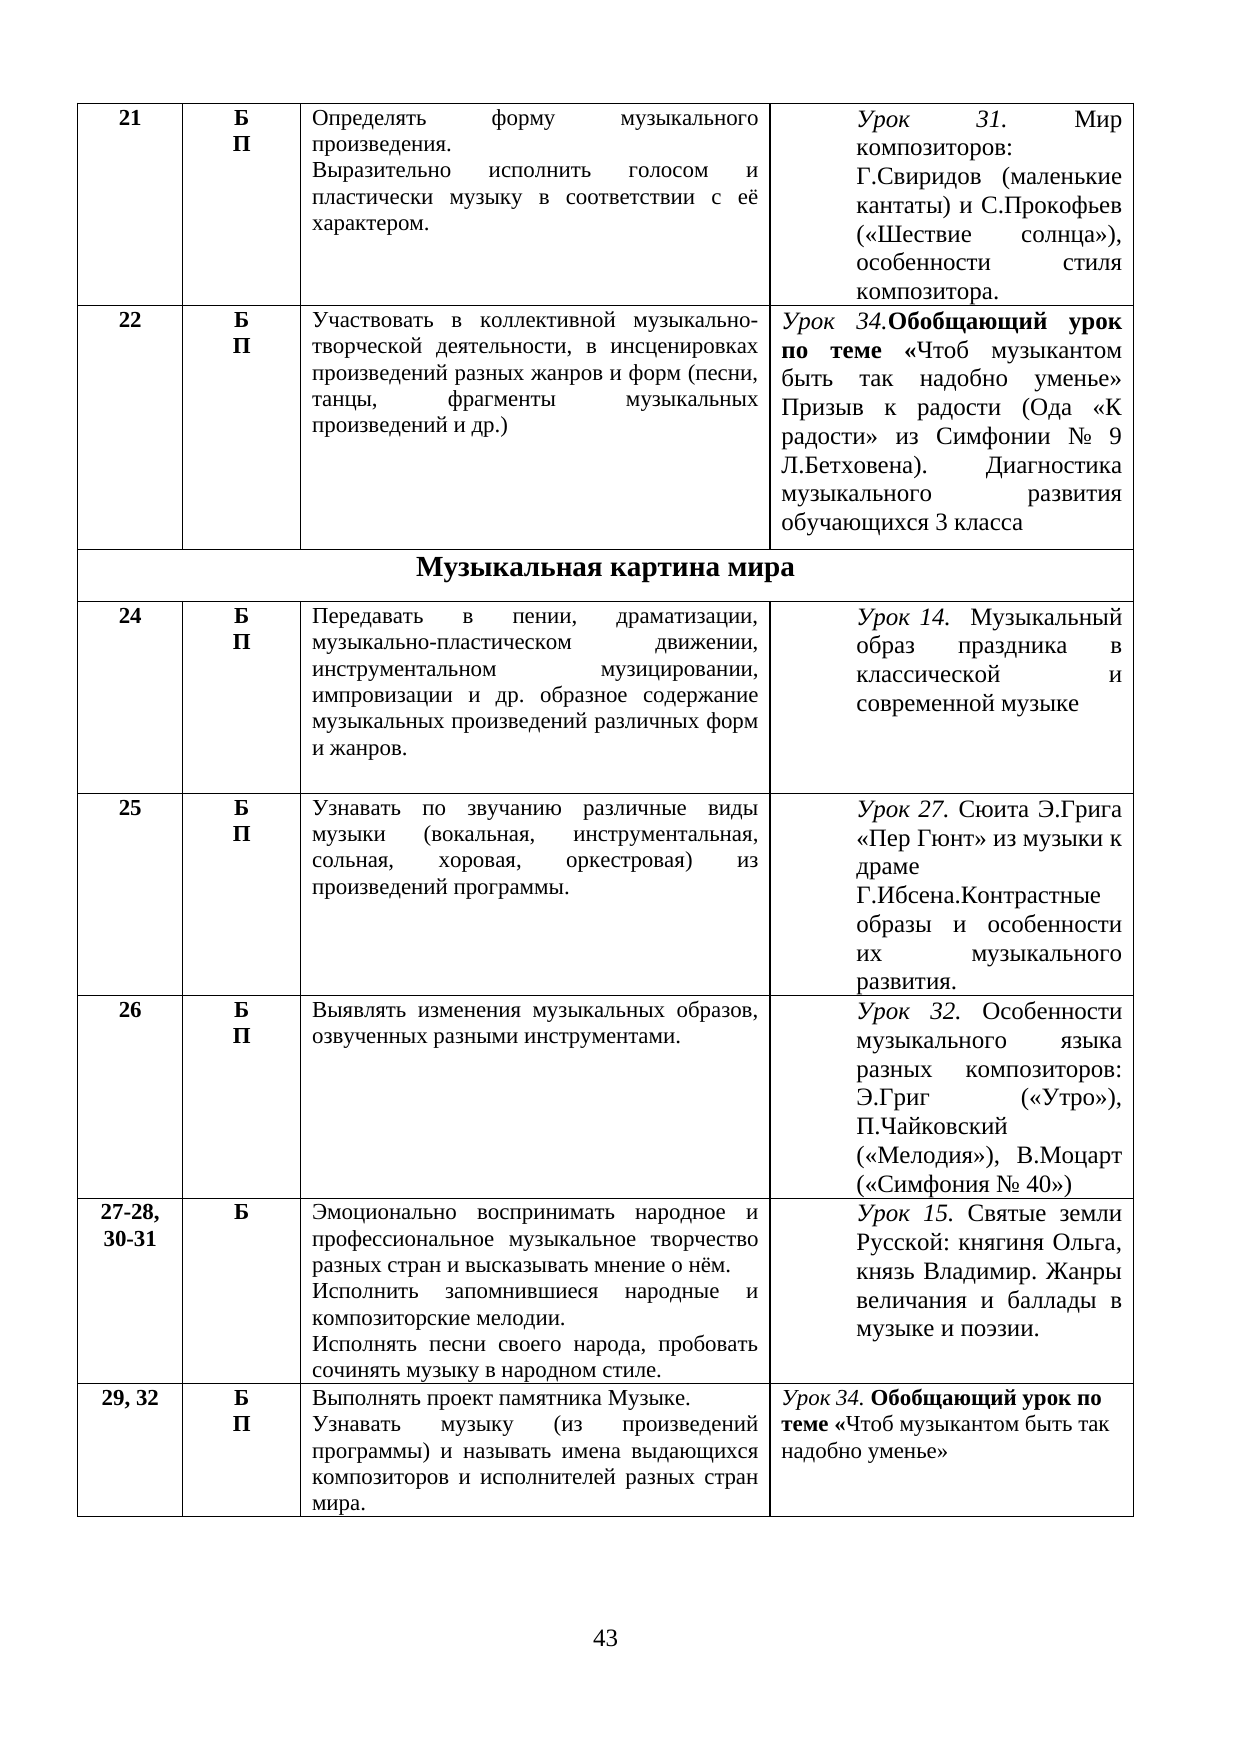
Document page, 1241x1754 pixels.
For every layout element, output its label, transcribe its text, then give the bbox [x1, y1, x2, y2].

table_cell Б [183, 1199, 300, 1383]
table_cell Урок 31. Мир композиторов: Г.Свиридов (маленькие кантаты) и С.Прокофьев («Шествие солнца»), особенности стиля композитора. [771, 104, 1133, 305]
table_cell Урок 15. Святые земли Русской: княгиня Ольга, князь Владимир. Жанры величания и баллады в музыке и поэзии. [771, 1199, 1133, 1383]
table_cell Б П [183, 996, 300, 1197]
table_cell Урок 34.Обобщающий урок по теме «Чтоб музыкантом быть так надобно уменье» Призыв к радости (Ода «К радости» из Симфонии № .Бетховена). Диагностика музыкального развития обучающихся 3 класса [771, 306, 1133, 548]
table_cell Б П [183, 794, 300, 995]
table_cell Участвовать в коллективной музыкально-творческой деятельности, в инсценировках произведений разных жанров и форм (песни, танцы, фрагменты музыкальных произведений и др.) [301, 306, 769, 548]
table_cell 27-28, 30-31 [78, 1199, 182, 1383]
table_cell Передавать в пении, драматизации, музыкально-пластическом движении, инструментальном музицировании, импровизации и др. образное содержание музыкальных произведений различных форм и жанров. [301, 602, 769, 793]
table_cell 22 [78, 306, 182, 548]
table_cell Б П [183, 306, 300, 548]
table_cell Б П [183, 104, 300, 305]
table_cell Урок 14. Музыкальный образ праздника в классической и современной музыке [771, 602, 1133, 793]
table_cell Музыкальная картина мира [78, 550, 1133, 601]
table_cell 26 [78, 996, 182, 1197]
table_cell Б П [183, 602, 300, 793]
table_cell Урок 32. Особенности музыкального языка разных композиторов: Э.Григ («Утро»), П.Чайковский («Мелодия»), В.Моцарт («Симфония № 40») [771, 996, 1133, 1197]
table_cell Определять форму музыкального произведения. Выразительно исполнить голосом и пластически музыку в соответствии с её характером. [301, 104, 769, 305]
table_cell Эмоционально воспринимать народное и профессиональное музыкальное творчество разных стран и высказывать мнение о нём. Исполнить запомнившиеся народные и композиторские мелодии. Исполнять песни своего народа, пробовать сочинять музыку в народном стиле. [301, 1199, 769, 1383]
table_cell Узнавать по звучанию различные виды музыки (вокальная, инструментальная, сольная, хоровая, оркестровая) из произведений программы. [301, 794, 769, 995]
table_cell 29, 32 [78, 1384, 182, 1516]
table_cell Выполнять проект памятника Музыке. Узнавать музыку (из произведений программы) и называть имена выдающихся композиторов и исполнителей разных стран мира. [301, 1384, 769, 1516]
table_cell Урок 27. Сюита Э.Грига «Пер Гюнт» из музыки к драме Г.Ибсена.Контрастные образы и особенности их музыкального развития. [771, 794, 1133, 995]
table_cell Урок 34. Обобщающий урок по теме «Чтоб музыкантом быть так надобно уменье» [771, 1384, 1133, 1516]
table_cell Выявлять изменения музыкальных образов, озвученных разными инструментами. [301, 996, 769, 1197]
table_cell 24 [78, 602, 182, 793]
table_cell Б П [183, 1384, 300, 1516]
table_cell 25 [78, 794, 182, 995]
table_cell 21 [78, 104, 182, 305]
